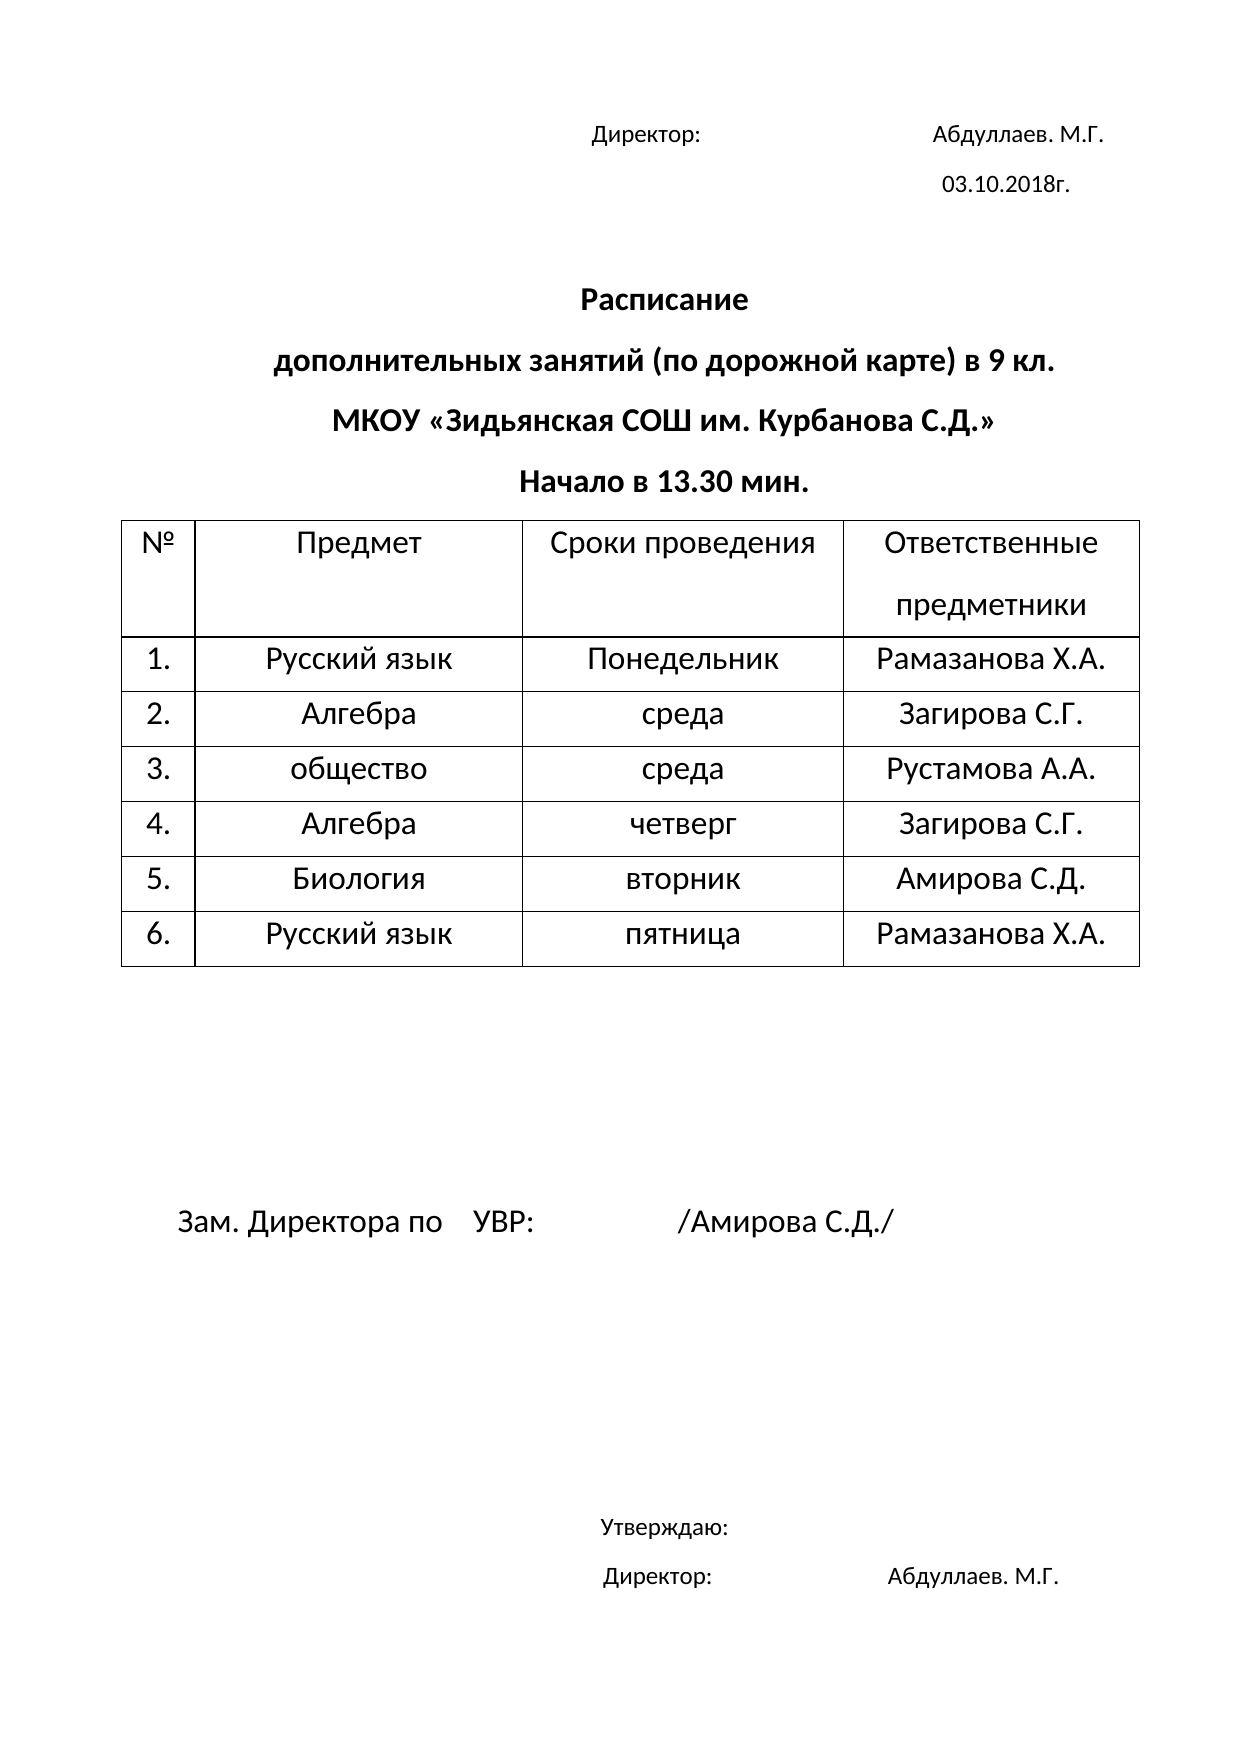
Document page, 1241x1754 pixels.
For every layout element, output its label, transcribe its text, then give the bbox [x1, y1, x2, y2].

table_cell Алгебра [196, 692, 522, 746]
text 03.10.2018г. [133, 168, 1152, 198]
text МКОУ «Зидьянская СОШ им. Курбанова С.Д.» [133, 399, 1152, 440]
table_cell Загирова С.Г. [844, 802, 1139, 856]
text Директор: Абдуллаев. М.Г. [133, 118, 1152, 149]
text дополнительных занятий (по дорожной карте) в 9 кл. [133, 338, 1152, 379]
text Зам. Директора по УВР: /Амирова С.Д./ [133, 1200, 1152, 1241]
table_cell Алгебра [196, 802, 522, 856]
text Расписание [133, 278, 1152, 319]
table_cell 5. [122, 857, 194, 911]
table_cell 2. [122, 692, 194, 746]
table_cell среда [523, 692, 843, 746]
table_cell среда [523, 747, 843, 801]
table_cell Рустамова А.А. [844, 747, 1139, 801]
table_cell вторник [523, 857, 843, 911]
table_cell Рамазанова Х.А. [844, 912, 1139, 966]
table_cell 1. [122, 638, 194, 691]
table_header № [122, 521, 194, 636]
table_cell Биология [196, 857, 522, 911]
table_cell Русский язык [196, 912, 522, 966]
table_header Сроки проведения [523, 521, 843, 636]
table_cell 3. [122, 747, 194, 801]
table_cell 6. [122, 912, 194, 966]
table_cell Русский язык [196, 638, 522, 691]
table_cell 4. [122, 802, 194, 856]
table_cell Амирова С.Д. [844, 857, 1139, 911]
table_cell Понедельник [523, 638, 843, 691]
table_cell пятница [523, 912, 843, 966]
text Утверждаю: [133, 1511, 1152, 1541]
table_cell Рамазанова Х.А. [844, 638, 1139, 691]
table_header Ответственные предметники [844, 521, 1139, 636]
table_cell общество [196, 747, 522, 801]
table_header Предмет [196, 521, 522, 636]
text Директор: Абдуллаев. М.Г. [133, 1560, 1152, 1591]
table_cell Загирова С.Г. [844, 692, 1139, 746]
table_cell четверг [523, 802, 843, 856]
text Начало в 13.30 мин. [133, 460, 1152, 501]
